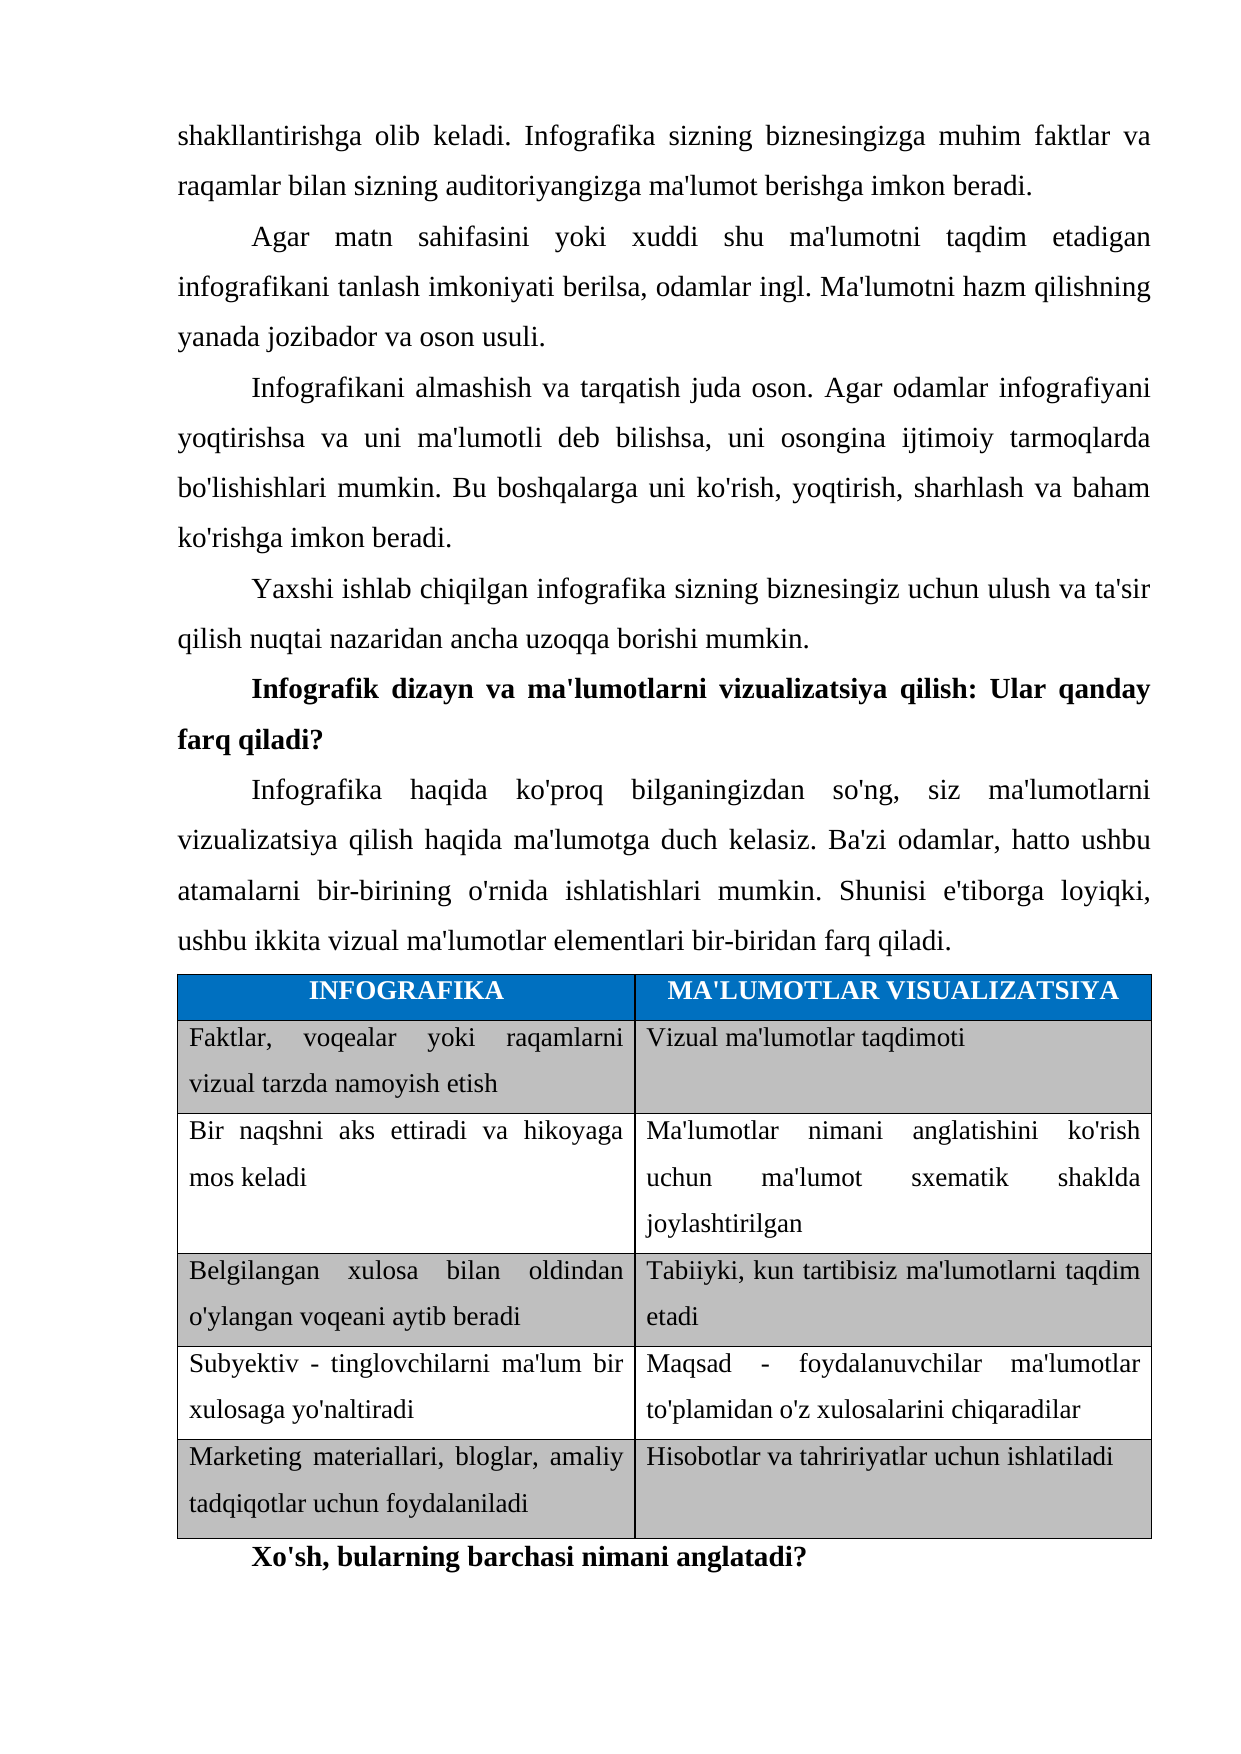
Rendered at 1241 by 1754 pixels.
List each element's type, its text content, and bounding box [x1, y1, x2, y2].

text Yaxshi ishlab chiqilgan infografika sizning biznesingiz uchun ulush va ta'sir qilish nuqtai nazaridan ancha uzoqqa borishi mumkin. [177, 571, 1152, 655]
table_cell Hisobotlar va tahririyatlar uchun ishlatiladi [636, 1440, 1151, 1538]
table_cell Marketing materiallari, bloglar, amaliy tadqiqotlar uchun foydalaniladi [178, 1440, 634, 1538]
text Agar matn sahifasini yoki xuddi shu ma'lumotni taqdim etadigan infografikani tanlash imkoniyati berilsa, odamlar ingl. Ma'lumotni hazm qilishning yanada jozibador va oson usuli. [177, 219, 1152, 353]
table_cell Ma'lumotlar nimani anglatishini ko'rish uchun ma'lumot sxematik shaklda joylashtirilgan [636, 1114, 1151, 1253]
text Infografikani almashish va tarqatish juda oson. Agar odamlar infografiyani yoqtirishsa va uni ma'lumotli deb bilishsa, uni osongina ijtimoiy tarmoqlarda bo'lishishlari mumkin. Bu boshqalarga uni ko'rish, yoqtirish, sharhlash va baham ko'rishga imkon beradi. [177, 370, 1152, 554]
table_cell Tabiiyki, kun tartibisiz ma'lumotlarni taqdim etadi [636, 1254, 1151, 1346]
text Infografik dizayn va ma'lumotlarni vizualizatsiya qilish: Ular qanday farq qiladi? [177, 672, 1152, 755]
text Xo'sh, bularning barchasi nimani anglatadi? [177, 1539, 1152, 1572]
table_cell Belgilangan xulosa bilan oldindan o'ylangan voqeani aytib beradi [178, 1254, 634, 1346]
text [177, 118, 1152, 202]
table_cell Vizual ma'lumotlar taqdimoti [636, 1021, 1151, 1113]
table_cell Maqsad - foydalanuvchilar ma'lumotlar to'plamidan o'z xulosalarini chiqaradilar [636, 1347, 1151, 1439]
table_cell Faktlar, voqealar yoki raqamlarni vizual tarzda namoyish etish [178, 1021, 634, 1113]
text Infografika haqida ko'proq bilganingizdan so'ng, siz ma'lumotlarni vizualizatsiya qilish haqida ma'lumotga duch kelasiz. Ba'zi odamlar, hatto ushbu atamalarni bir-birining o'rnida ishlatishlari mumkin. Shunisi e'tiborga loyiqki, ushbu ikkita vizual ma'lumotlar elementlari bir-biridan farq qiladi. [177, 772, 1152, 957]
table_cell Bir naqshni aks ettiradi va hikoyaga mos keladi [178, 1114, 634, 1253]
table_header INFOGRAFIKA [178, 975, 634, 1020]
table_header MA'LUMOTLAR VISUALIZATSIYA [636, 975, 1151, 1020]
table_cell Subyektiv - tinglovchilarni ma'lum bir xulosaga yo'naltiradi [178, 1347, 634, 1439]
